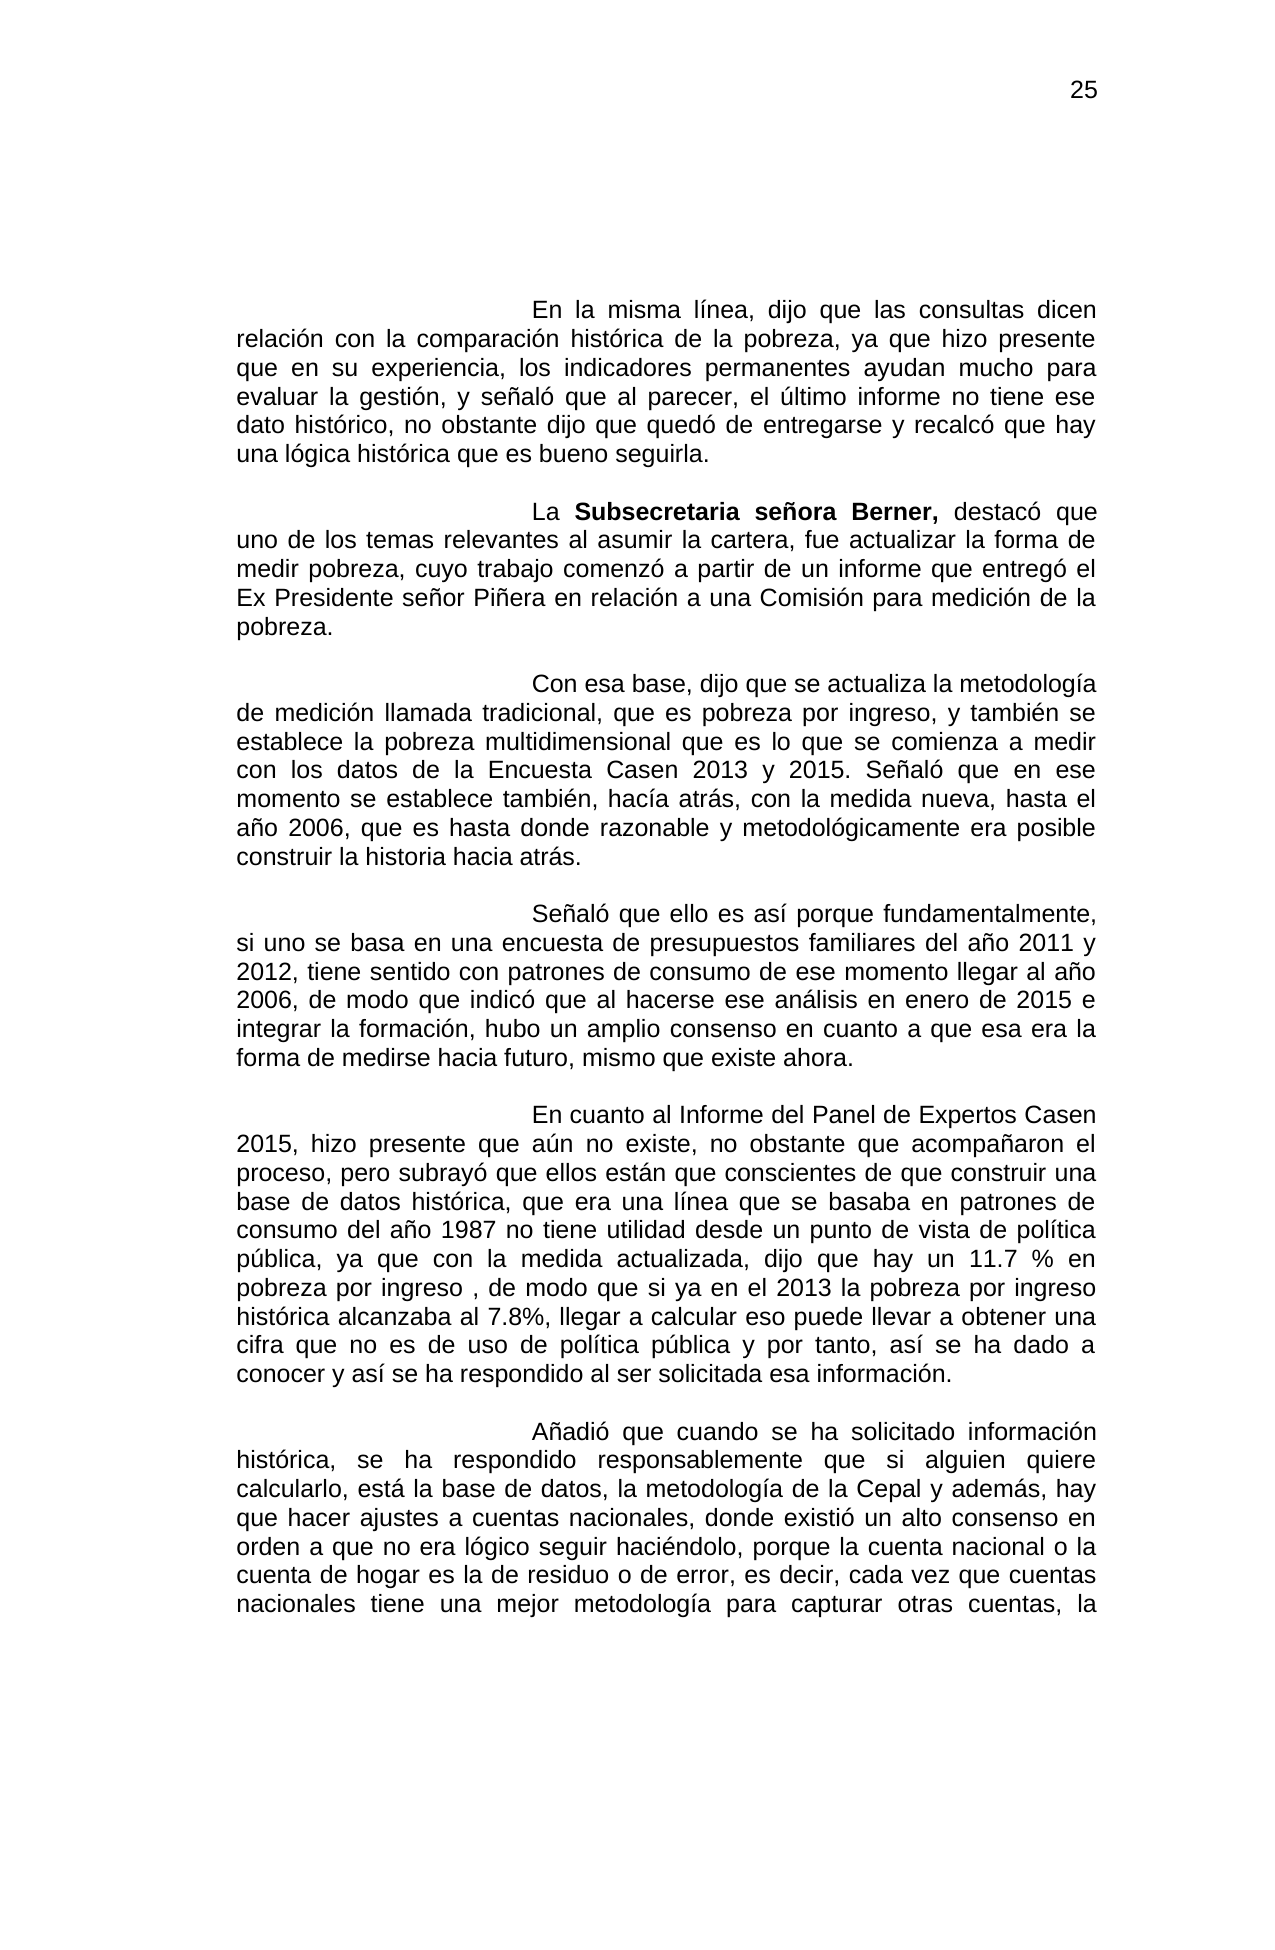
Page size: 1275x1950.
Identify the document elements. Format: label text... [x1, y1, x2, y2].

text Señaló que ello es así porque fundamentalmente, si uno se basa en una encuesta de presupuestos familiares del año 2011 y 2012, tiene sentido con patrones de consumo de ese momento llegar al año 2006, de modo que indicó que al hacerse ese análisis en enero de 2015 e integrar la formación, hubo un amplio consenso en cuanto a que esa era la forma de medirse hacia futuro, mismo que existe ahora. [236, 899, 1098, 1072]
text En la misma línea, dijo que las consultas dicen relación con la comparación histórica de la pobreza, ya que hizo presente que en su experiencia, los indicadores permanentes ayudan mucho para evaluar la gestión, y señaló que al parecer, el último informe no tiene ese dato histórico, no obstante dijo que quedó de entregarse y recalcó que hay una lógica histórica que es bueno seguirla. [236, 295, 1098, 468]
text Con esa base, dijo que se actualiza la metodología de medición llamada tradicional, que es pobreza por ingreso, y también se establece la pobreza multidimensional que es lo que se comienza a medir con los datos de la Encuesta Casen 2013 y 2015. Señaló que en ese momento se establece también, hacía atrás, con la medida nueva, hasta el año 2006, que es hasta donde razonable y metodológicamente era posible construir la historia hacia atrás. [236, 669, 1098, 870]
text La Subsecretaria señora Berner, destacó que uno de los temas relevantes al asumir la cartera, fue actualizar la forma de medir pobreza, cuyo trabajo comenzó a partir de un informe que entregó el Ex Presidente señor Piñera en relación a una Comisión para medición de la pobreza. [236, 497, 1098, 640]
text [236, 1417, 1098, 1618]
text En cuanto al Informe del Panel de Expertos Casen 2015, hizo presente que aún no existe, no obstante que acompañaron el proceso, pero subrayó que ellos están que conscientes de que construir una base de datos histórica, que era una línea que se basaba en patrones de consumo del año 1987 no tiene utilidad desde un punto de vista de política pública, ya que con la medida actualizada, dijo que hay un 11.7 % en pobreza por ingreso , de modo que si ya en el 2013 la pobreza por ingreso histórica alcanzaba al 7.8%, llegar a calcular eso puede llevar a obtener una cifra que no es de uso de política pública y por tanto, así se ha dado a conocer y así se ha respondido al ser solicitada esa información. [236, 1100, 1098, 1388]
